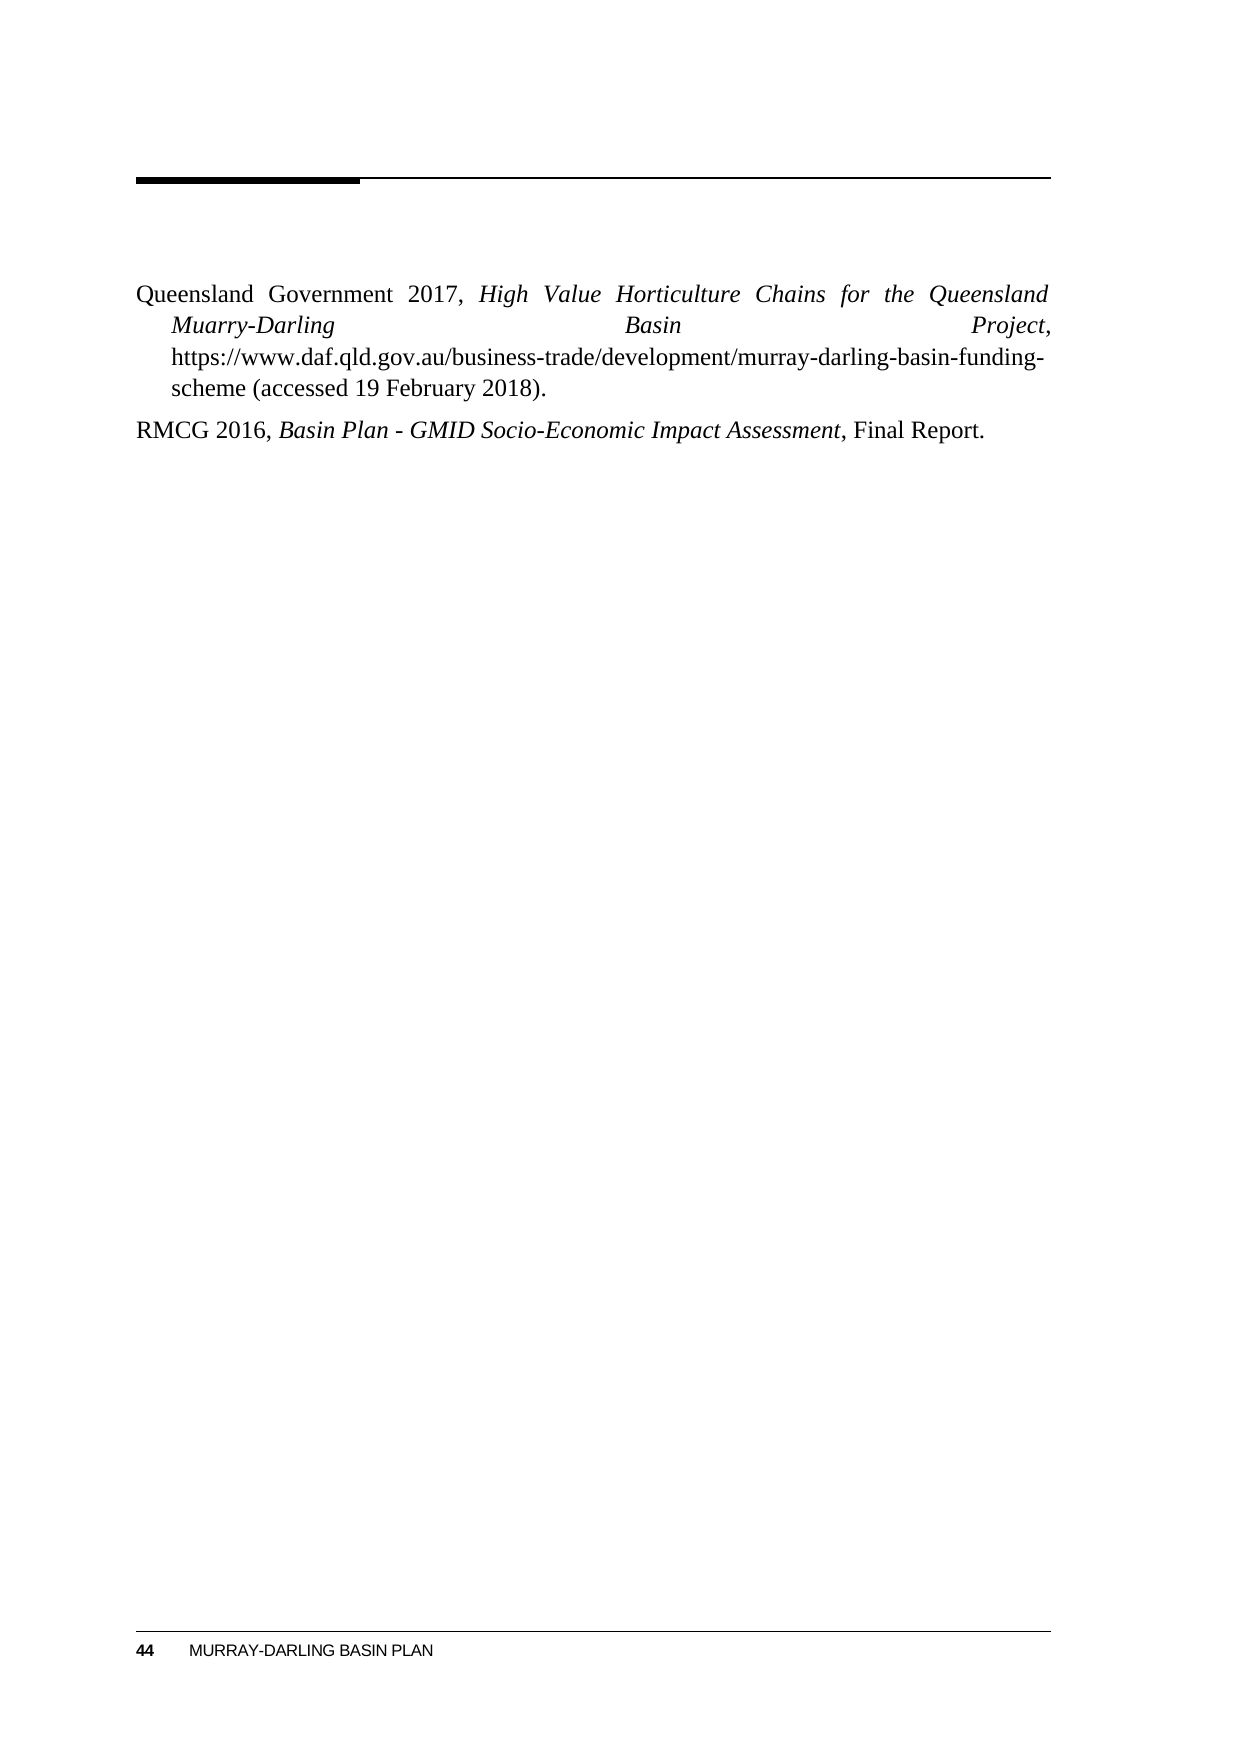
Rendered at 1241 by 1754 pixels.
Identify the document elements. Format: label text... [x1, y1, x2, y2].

text RMCG 2016, Basin Plan - GMID Socio-Economic Impact Assessment, Final Report. [136, 412, 1051, 443]
text Queensland Government 2017, High Value Horticulture Chains for the Queensland Muarry-Darling Basin Project, https://www.daf.qld.gov.au/business-trade/development/murray-darling-basin-funding-scheme (accessed 19 February 2018). [136, 277, 1051, 402]
